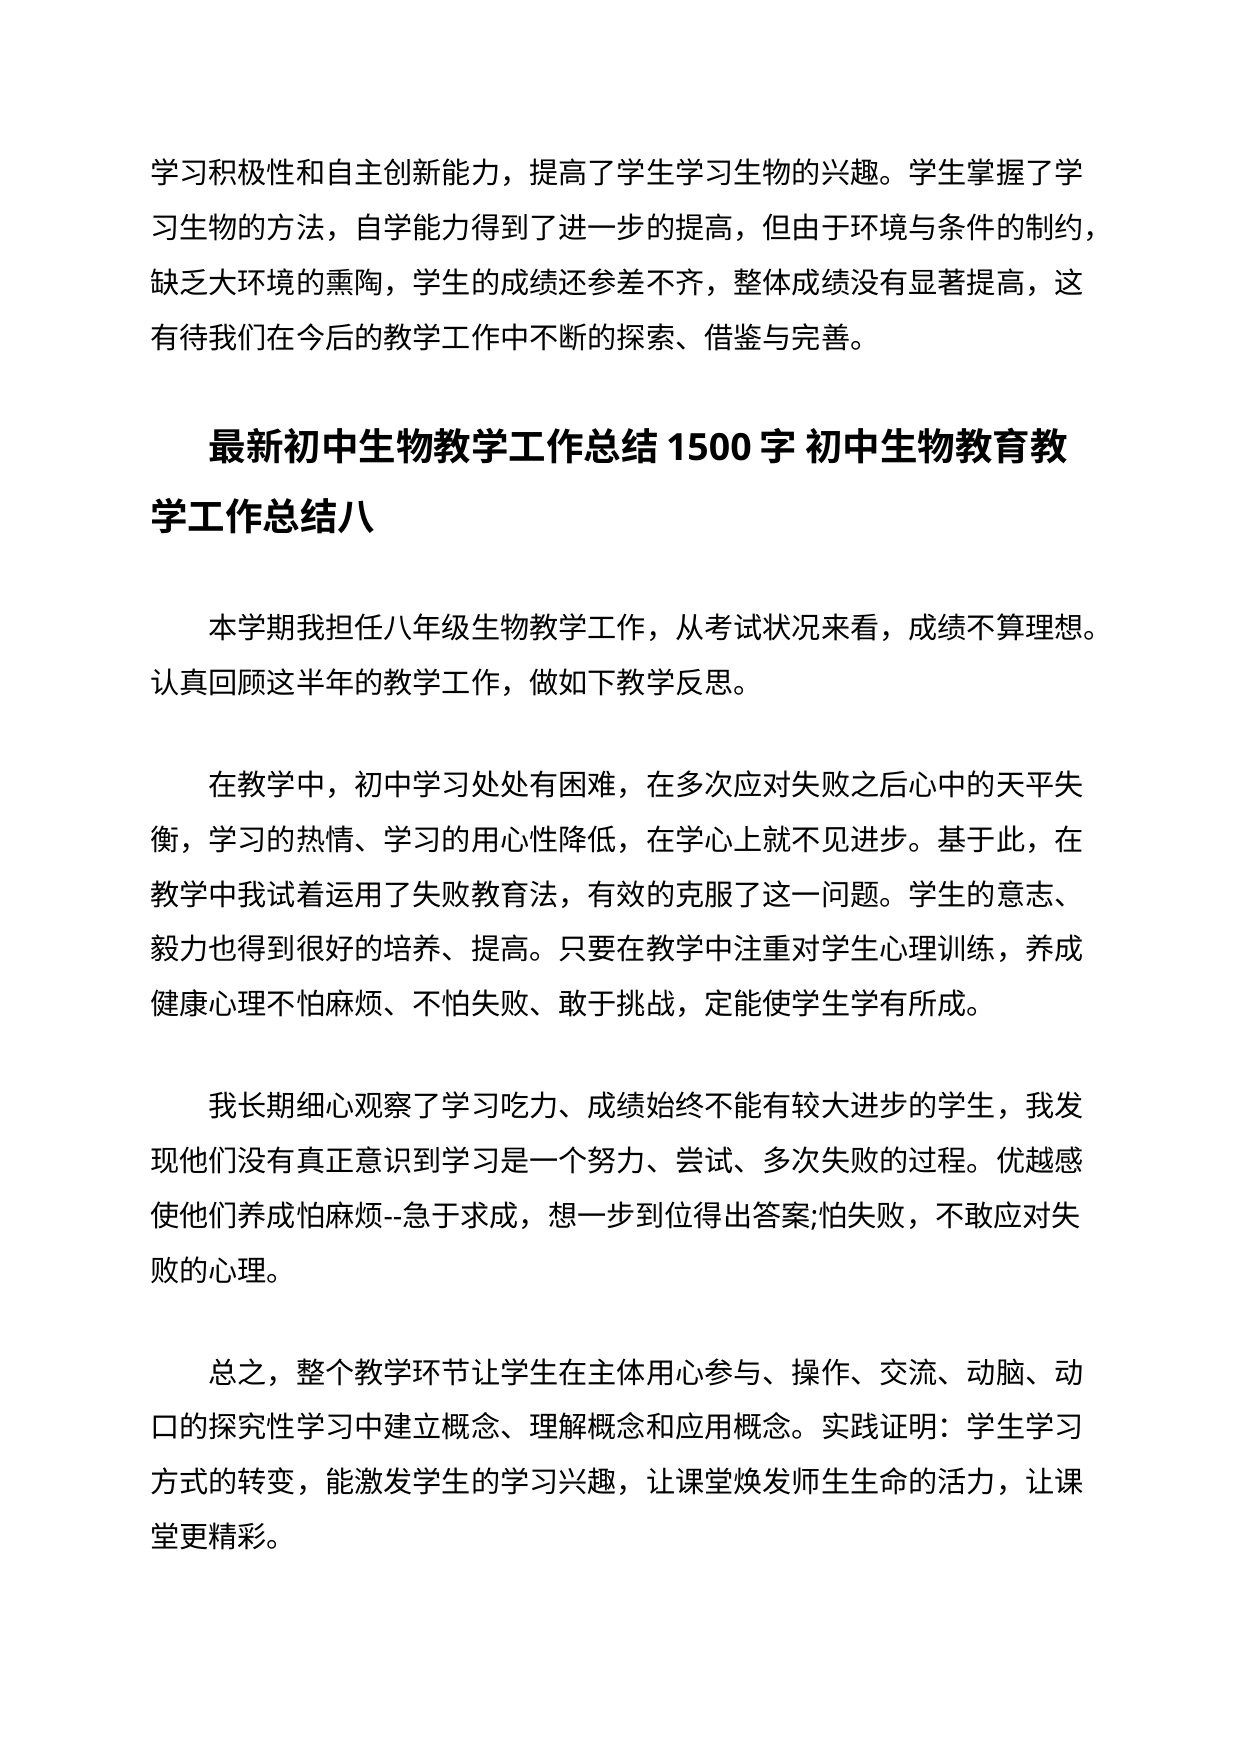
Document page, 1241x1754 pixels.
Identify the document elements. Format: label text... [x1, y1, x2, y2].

text 我长期细心观察了学习吃力、成绩始终不能有较大进步的学生，我发现他们没有真正意识到学习是一个努力、尝试、多次失败的过程。优越感使他们养成怕麻烦--急于求成，想一步到位得出答案;怕失败，不敢应对失败的心理。 [150, 1083, 1090, 1290]
text 本学期我担任八年级生物教学工作，从考试状况来看，成绩不算理想。认真回顾这半年的教学工作，做如下教学反思。 [150, 604, 1090, 702]
text 在教学中，初中学习处处有困难，在多次应对失败之后心中的天平失衡，学习的热情、学习的用心性降低，在学心上就不见进步。基于此，在教学中我试着运用了失败教育法，有效的克服了这一问题。学生的意志、毅力也得到很好的培养、提高。只要在教学中注重对学生心理训练，养成健康心理不怕麻烦、不怕失败、敢于挑战，定能使学生学有所成。 [150, 761, 1090, 1023]
text 最新初中生物教学工作总结1500字 初中生物教育教学工作总结八 [150, 416, 1090, 541]
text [150, 150, 1090, 357]
text 总之，整个教学环节让学生在主体用心参与、操作、交流、动脑、动口的探究性学习中建立概念、理解概念和应用概念。实践证明：学生学习方式的转变，能激发学生的学习兴趣，让课堂焕发师生生命的活力，让课堂更精彩。 [150, 1349, 1090, 1556]
